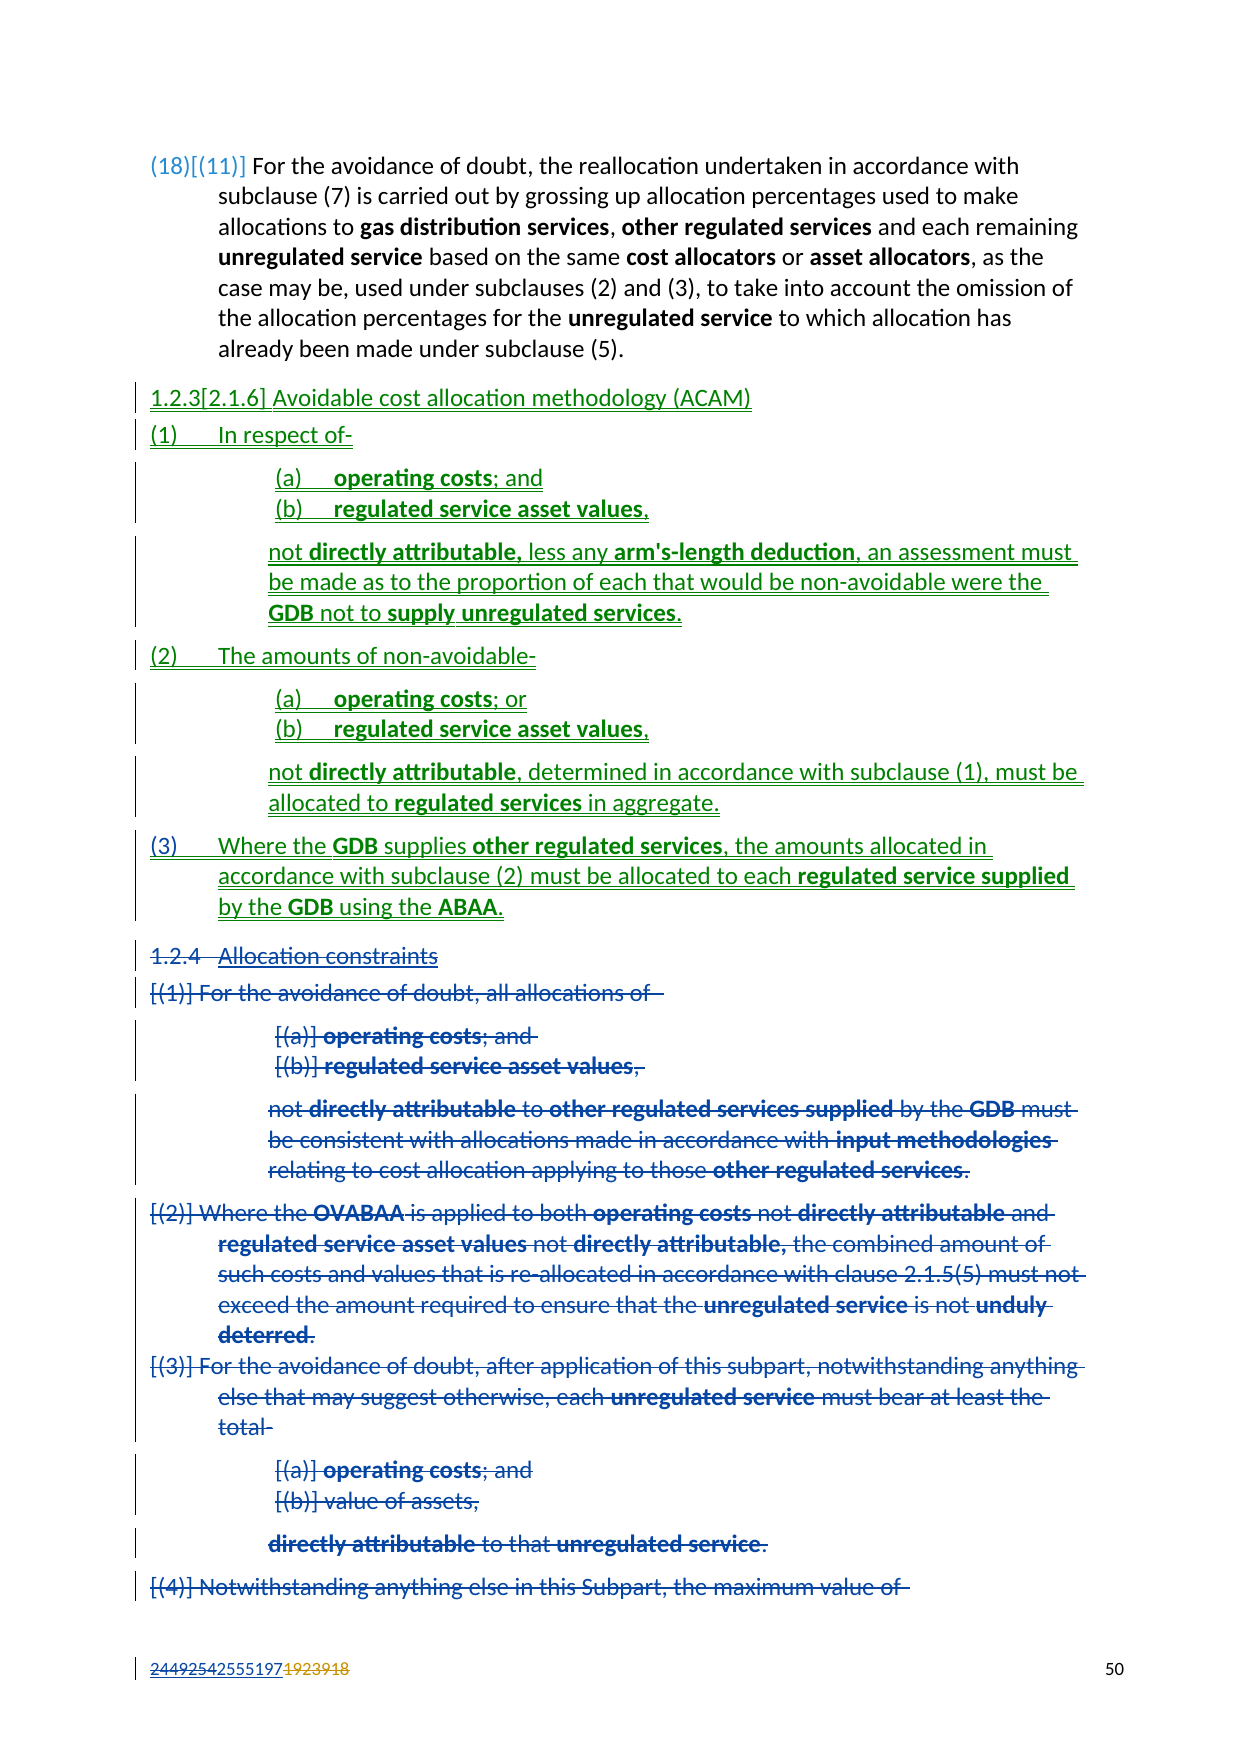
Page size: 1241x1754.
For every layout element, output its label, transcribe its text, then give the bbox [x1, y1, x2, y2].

subtitle For the avoidance of doubt, the reallocation undertaken in accordance with subclause (7) is carried out by grossing up allocation percentages used to make allocations to gas distribution services, other regulated services and each remaining unregulated service based on the same cost allocators or asset allocators, as the case may be, used under subclauses (2) and (3), to take into account the omission of the allocation percentages for the unregulated service to which allocation has already been made under subclause (5). [150, 150, 1090, 364]
